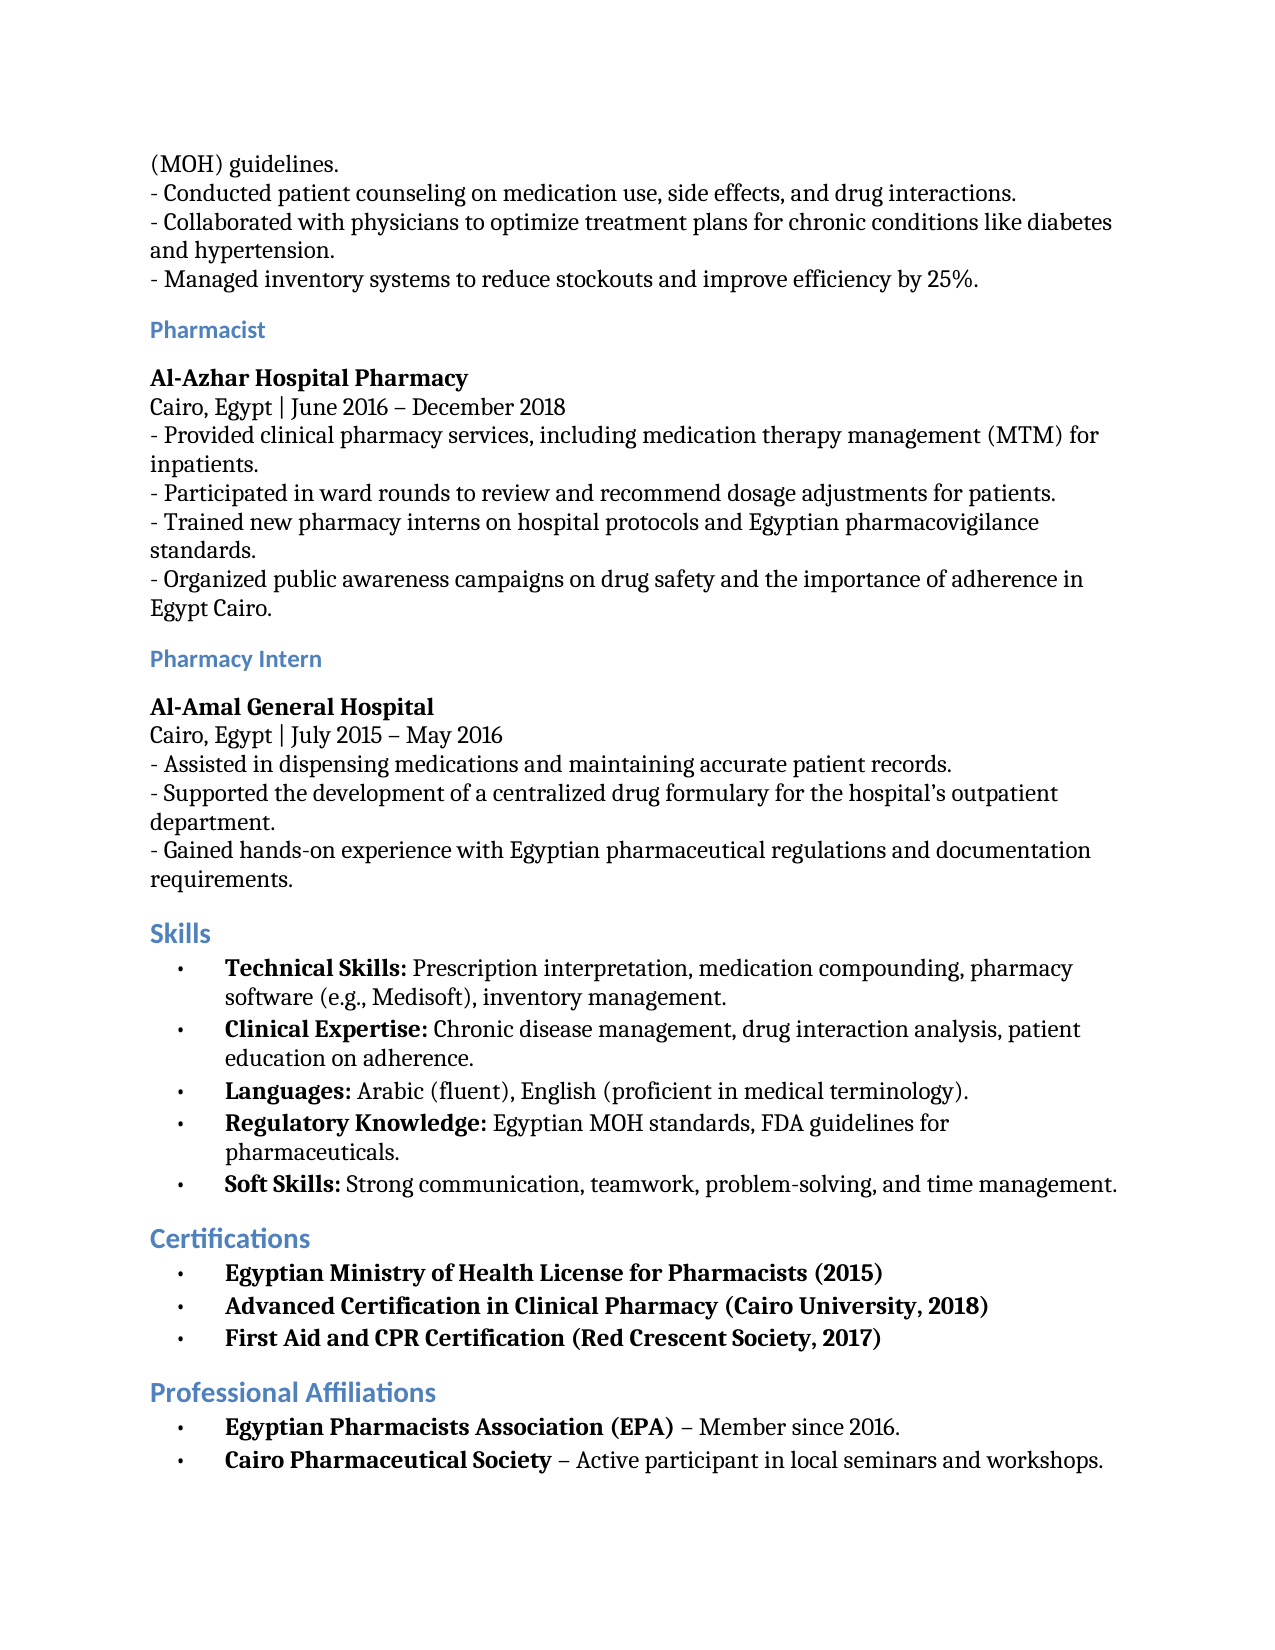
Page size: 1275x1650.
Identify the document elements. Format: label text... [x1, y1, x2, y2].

list First Aid and CPR Certification (Red Crescent Society, 2017) [175, 1324, 1125, 1353]
subtitle Pharmacy Intern [150, 643, 1125, 674]
list Regulatory Knowledge: Egyptian MOH standards, FDA guidelines for pharmaceuticals. [175, 1109, 1125, 1167]
subtitle Professional Affiliations [150, 1374, 1125, 1409]
list Technical Skills: Prescription interpretation, medication compounding, pharmacy software (e.g., Medisoft), inventory management. [175, 954, 1125, 1012]
list Clinical Expertise: Chronic disease management, drug interaction analysis, patient education on adherence. [175, 1015, 1125, 1073]
list Soft Skills: Strong communication, teamwork, problem-solving, and time management. [175, 1170, 1125, 1199]
subtitle Pharmacist [150, 314, 1125, 345]
list Advanced Certification in Clinical Pharmacy (Cairo University, 2018) [175, 1292, 1125, 1321]
list Egyptian Ministry of Health License for Pharmacists (2015) [175, 1259, 1125, 1288]
text Al-Azhar Hospital Pharmacy Cairo, Egypt | June 2016 – December 2018 - Provided clinical pharmacy services, including medication therapy management (MTM) for inpatients. - Participated in ward rounds to review and recommend dosage adjustments for patients. - Trained new pharmacy interns on hospital protocols and Egyptian pharmacovigilance standards. - Organized public awareness campaigns on drug safety and the importance of adherence in Egypt Cairo. [150, 364, 1125, 623]
list Cairo Pharmaceutical Society – Active participant in local seminars and workshops. [175, 1446, 1125, 1474]
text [150, 150, 1125, 294]
subtitle Skills [150, 915, 1125, 950]
list Egyptian Pharmacists Association (EPA) – Member since 2016. [175, 1413, 1125, 1442]
subtitle Certifications [150, 1220, 1125, 1256]
text Al-Amal General Hospital Cairo, Egypt | July 2015 – May 2016 - Assisted in dispensing medications and maintaining accurate patient records. - Supported the development of a centralized drug formulary for the hospital’s outpatient department. - Gained hands-on experience with Egyptian pharmaceutical regulations and documentation requirements. [150, 693, 1125, 894]
list Languages: Arabic (fluent), English (proficient in medical terminology). [175, 1077, 1125, 1105]
